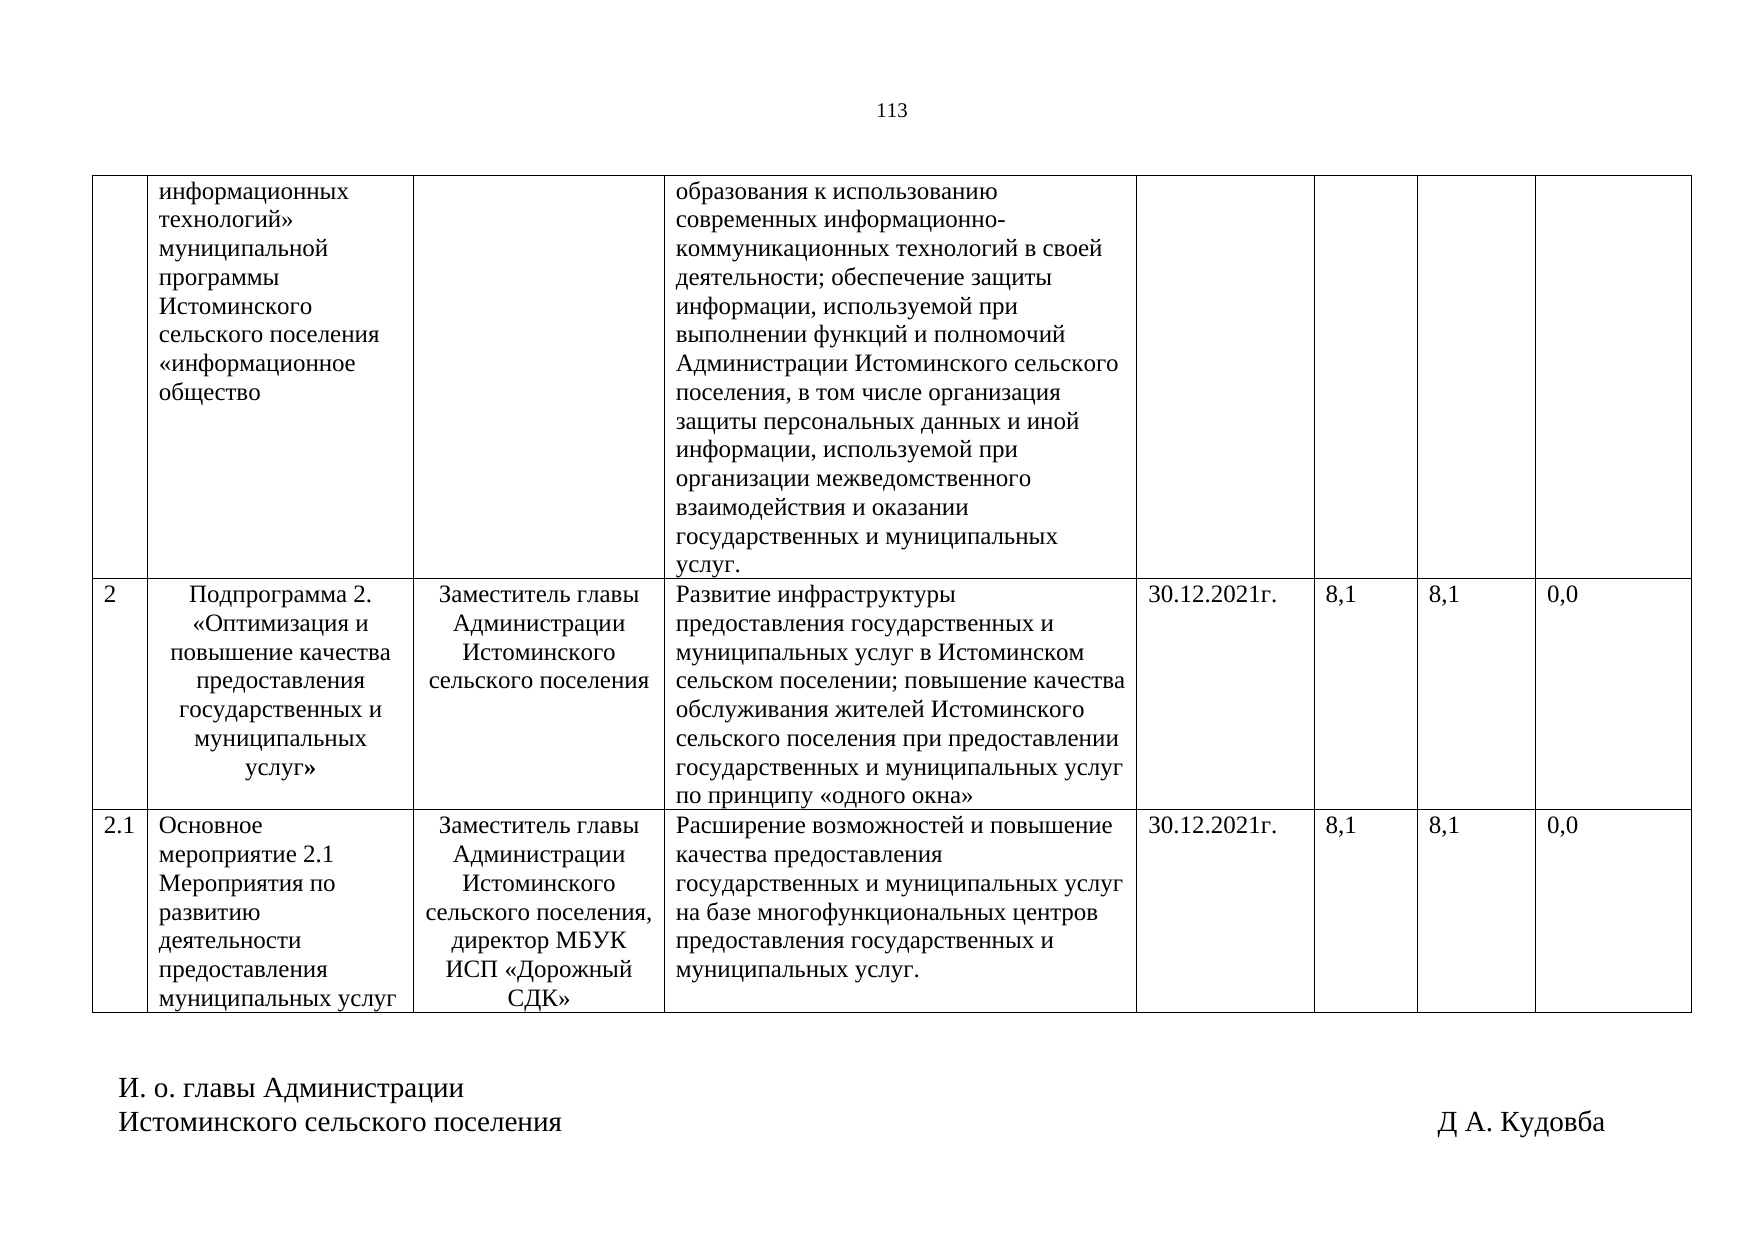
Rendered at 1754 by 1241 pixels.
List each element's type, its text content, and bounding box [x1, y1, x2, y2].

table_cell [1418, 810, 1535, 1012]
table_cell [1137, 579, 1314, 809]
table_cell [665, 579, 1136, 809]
text Истоминского сельского поселения Д А. Кудовба [118, 1104, 1665, 1137]
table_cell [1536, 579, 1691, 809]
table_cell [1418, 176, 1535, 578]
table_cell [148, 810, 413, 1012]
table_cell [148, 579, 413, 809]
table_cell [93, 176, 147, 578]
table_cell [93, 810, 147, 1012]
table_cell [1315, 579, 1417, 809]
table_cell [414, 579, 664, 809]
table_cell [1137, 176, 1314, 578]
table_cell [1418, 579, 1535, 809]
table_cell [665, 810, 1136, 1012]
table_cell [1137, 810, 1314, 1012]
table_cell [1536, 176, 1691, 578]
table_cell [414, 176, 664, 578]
text И. о. главы Администрации [118, 1070, 1665, 1104]
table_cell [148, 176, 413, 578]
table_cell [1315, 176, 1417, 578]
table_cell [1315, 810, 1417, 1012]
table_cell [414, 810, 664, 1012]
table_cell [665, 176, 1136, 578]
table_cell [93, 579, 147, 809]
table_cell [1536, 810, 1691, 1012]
